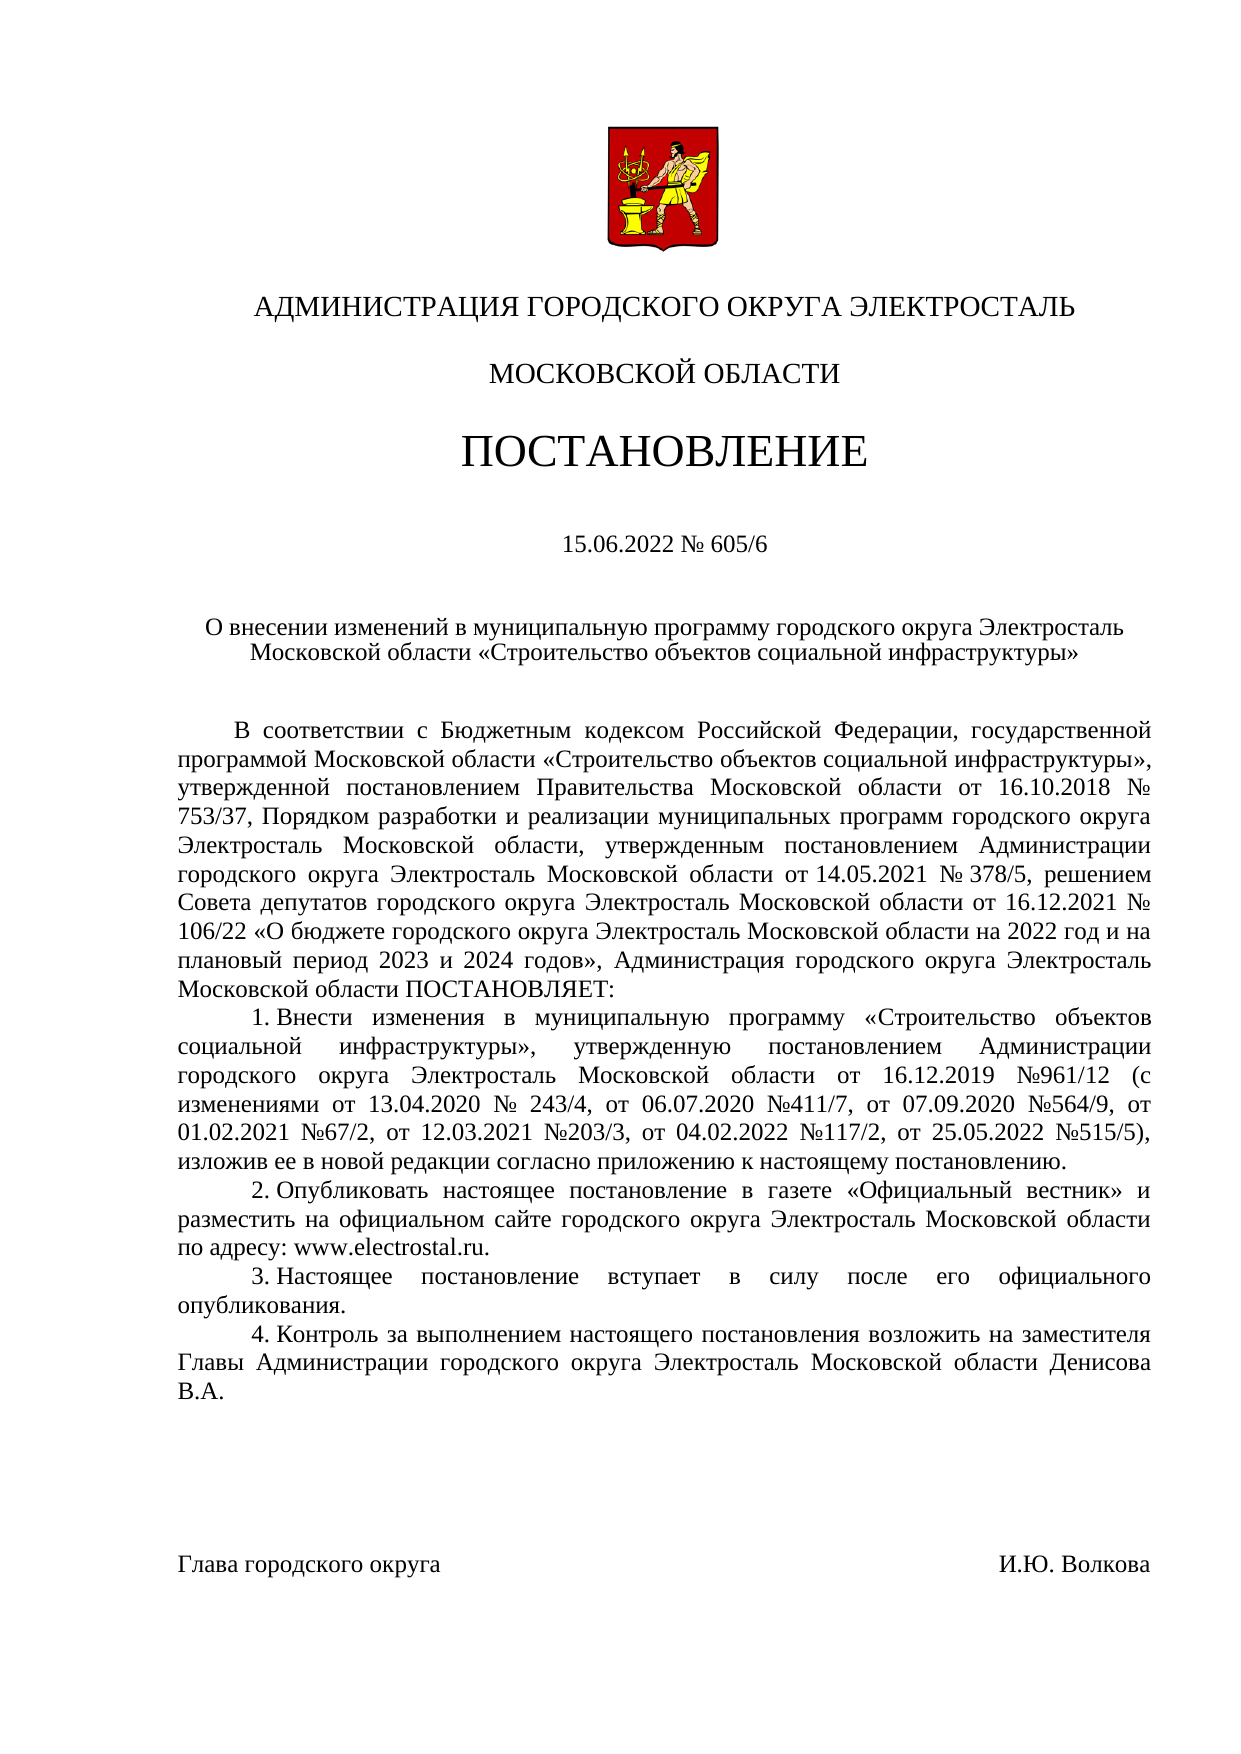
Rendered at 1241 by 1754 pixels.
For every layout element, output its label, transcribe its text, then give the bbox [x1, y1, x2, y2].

text 15.06.2022 № 605/6 [177, 529, 1152, 557]
text О внесении изменений в муниципальную программу городского округа Электросталь Московской области «Строительство объектов социальной инфраструктуры» [177, 615, 1152, 665]
text Глава городского округа И.Ю. Волкова [177, 1549, 1152, 1577]
text 4. Контроль за выполнением настоящего постановления возложить на заместителя Главы Администрации городского округа Электросталь Московской области Денисова В.А. [177, 1319, 1152, 1405]
text АДМИНИСТРАЦИЯ ГОРОДСКОГО ОКРУГА ЭЛЕКТРОСТАЛЬ [177, 289, 1152, 323]
text ПОСТАНОВЛЕНИЕ [177, 423, 1152, 476]
text 2. Опубликовать настоящее постановление в газете «Официальный вестник» и разместить на официальном сайте городского округа Электросталь Московской области по адресу: www.electrostal.ru. [177, 1175, 1152, 1261]
text 1. Внести изменения в муниципальную программу «Строительство объектов социальной инфраструктуры», утвержденную постановлением Администрации городского округа Электросталь Московской области от 16.12.2019 №961/12 (с изменениями от 13.04.2020 № 243/4, от 06.07.2020 №411/7, от 07.09.2020 №564/9, от 01.02.2021 №67/2, от 12.03.2021 №203/3, от 04.02.2022 №117/2, от 25.05.2022 №515/5), изложив ее в новой редакции согласно приложению к настоящему постановлению. [177, 1002, 1152, 1175]
text МОСКОВСКОЙ ОБЛАСТИ [177, 356, 1152, 390]
text 3. Настоящее постановление вступает в силу после его официального опубликования. [177, 1261, 1152, 1319]
picture [597, 118, 732, 256]
text В соответствии с Бюджетным кодексом Российской Федерации, государственной программой Московской области «Строительство объектов социальной инфраструктуры», утвержденной постановлением Правительства Московской области от 16.10.2018 № 753/37, Порядком разработки и реализации муниципальных программ городского округа Электросталь Московской области, утвержденным постановлением Администрации городского округа Электросталь Московской области от 14.05.2021 № 378/5, решением Совета депутатов городского округа Электросталь Московской области от 16.12.2021 № 106/22 «О бюджете городского округа Электросталь Московской области на 2022 год и на плановый период 2023 и 2024 годов», Администрация городского округа Электросталь Московской области ПОСТАНОВЛЯЕТ: [177, 715, 1152, 1002]
